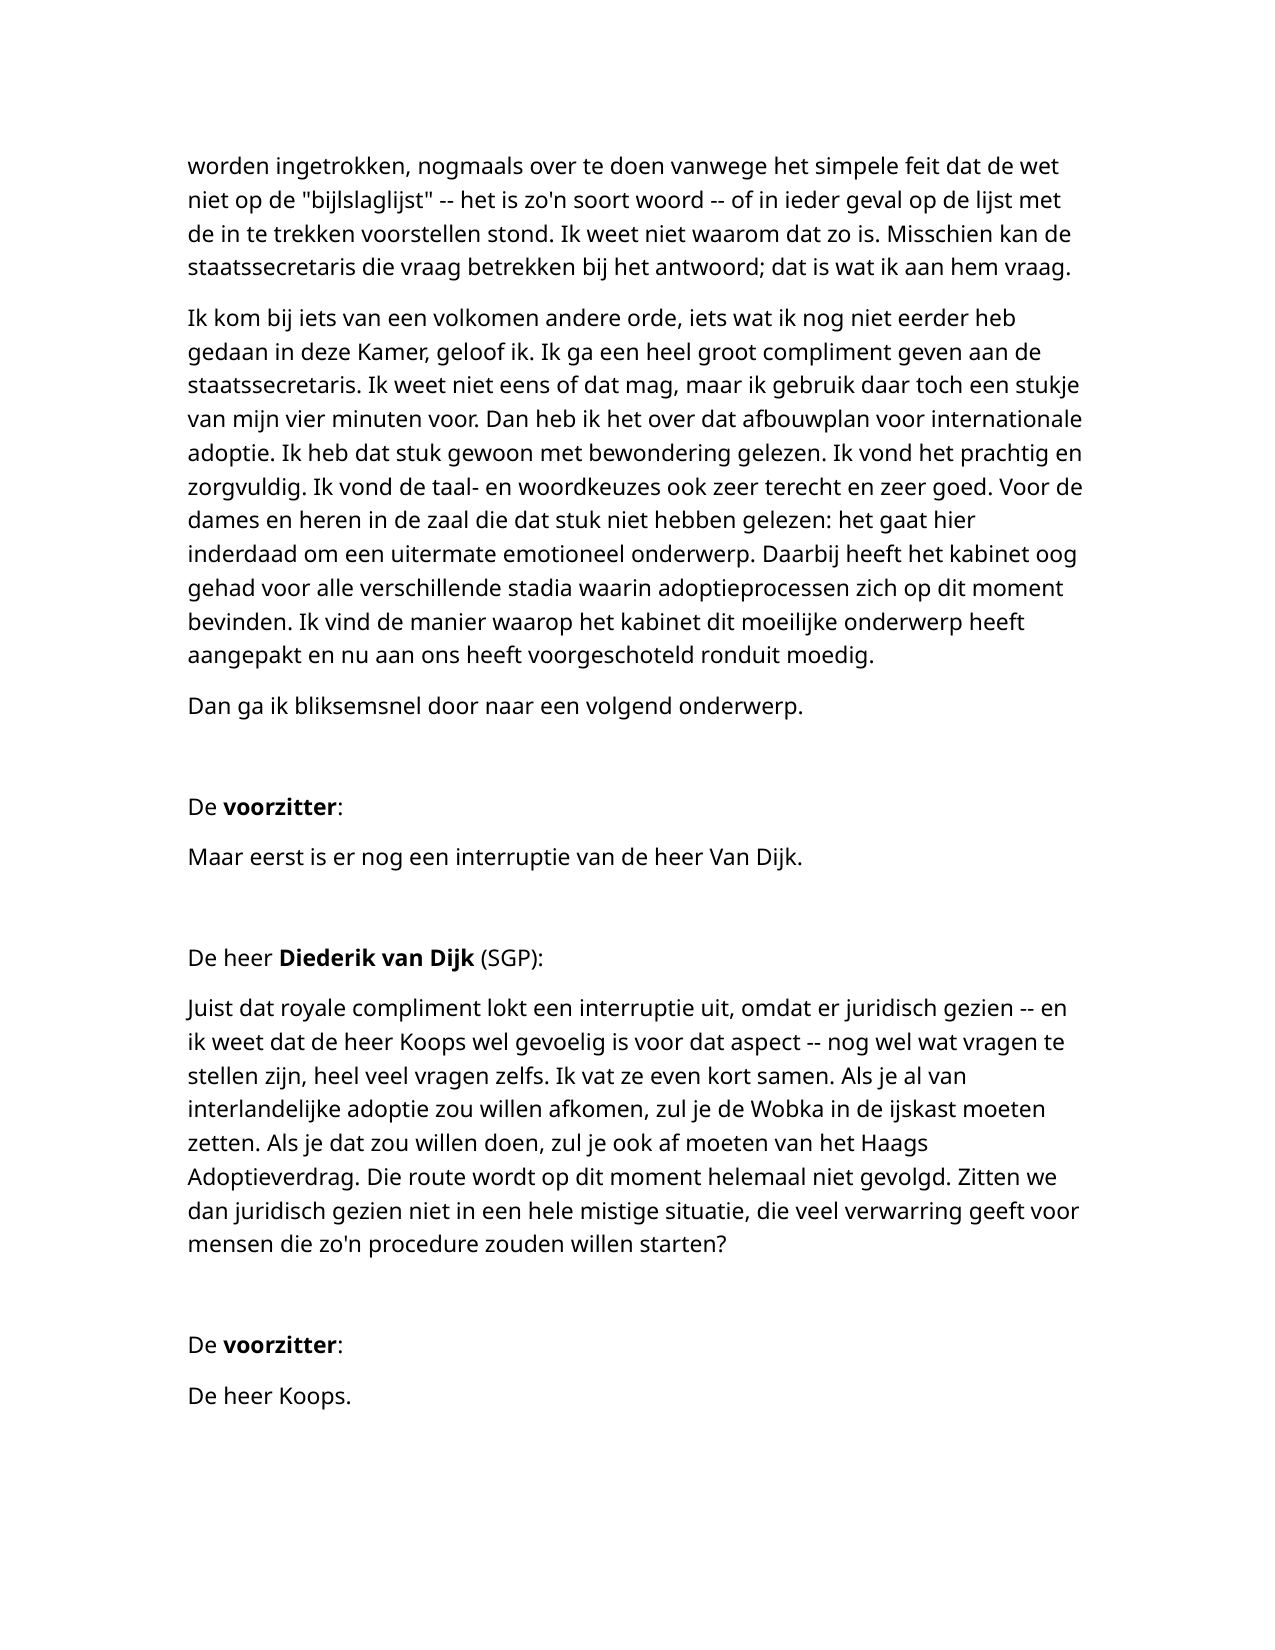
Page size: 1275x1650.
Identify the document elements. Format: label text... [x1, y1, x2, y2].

text De voorzitter: [187, 790, 1087, 822]
text De heer Diederik van Dijk (SGP): [187, 942, 1087, 973]
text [187, 150, 1087, 282]
text Juist dat royale compliment lokt een interruptie uit, omdat er juridisch gezien -- en ik weet dat de heer Koops wel gevoelig is voor dat aspect -- nog wel wat vragen te stellen zijn, heel veel vragen zelfs. Ik vat ze even kort samen. Als je al van interlandelijke adoptie zou willen afkomen, zul je de Wobka in de ijskast moeten zetten. Als je dat zou willen doen, zul je ook af moeten van het Haags Adoptieverdrag. Die route wordt op dit moment helemaal niet gevolgd. Zitten we dan juridisch gezien niet in een hele mistige situatie, die veel verwarring geeft voor mensen die zo'n procedure zouden willen starten? [187, 992, 1087, 1259]
text Maar eerst is er nog een interruptie van de heer Van Dijk. [187, 841, 1087, 872]
text De heer Koops. [187, 1379, 1087, 1411]
text Ik kom bij iets van een volkomen andere orde, iets wat ik nog niet eerder heb gedaan in deze Kamer, geloof ik. Ik ga een heel groot compliment geven aan de staatssecretaris. Ik weet niet eens of dat mag, maar ik gebruik daar toch een stukje van mijn vier minuten voor. Dan heb ik het over dat afbouwplan voor internationale adoptie. Ik heb dat stuk gewoon met bewondering gelezen. Ik vond het prachtig en zorgvuldig. Ik vond de taal- en woordkeuzes ook zeer terecht en zeer goed. Voor de dames en heren in de zaal die dat stuk niet hebben gelezen: het gaat hier inderdaad om een uitermate emotioneel onderwerp. Daarbij heeft het kabinet oog gehad voor alle verschillende stadia waarin adoptieprocessen zich op dit moment bevinden. Ik vind de manier waarop het kabinet dit moeilijke onderwerp heeft aangepakt en nu aan ons heeft voorgeschoteld ronduit moedig. [187, 302, 1087, 670]
text Dan ga ik bliksemsnel door naar een volgend onderwerp. [187, 689, 1087, 721]
text De voorzitter: [187, 1329, 1087, 1360]
